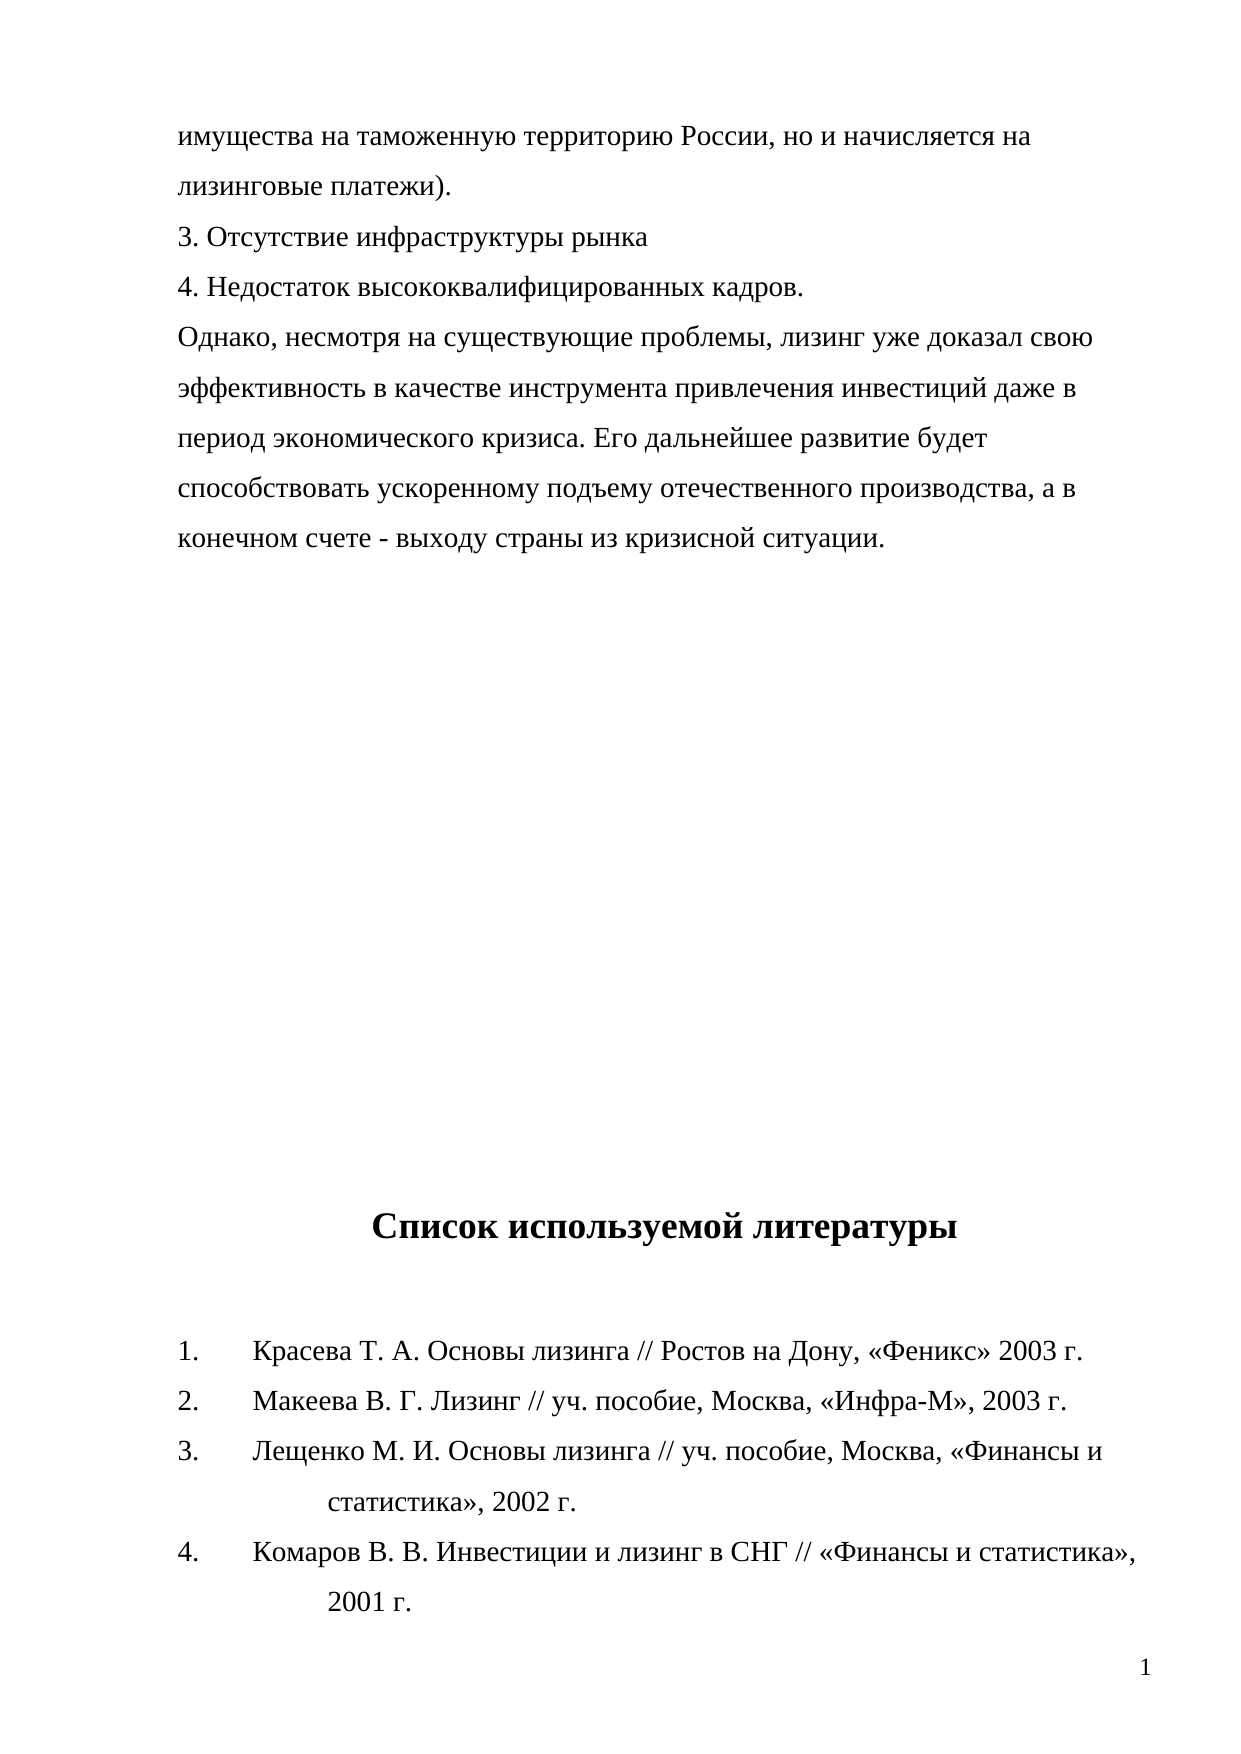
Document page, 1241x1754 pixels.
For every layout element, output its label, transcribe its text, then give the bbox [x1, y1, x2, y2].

list Макеева В. Г. Лизинг // уч. пособие, Москва, «Инфра-М», 2003 г. [177, 1383, 1152, 1417]
list Комаров В. В. Инвестиции и лизинг в СНГ // «Финансы и статистика», 2001 г. [177, 1534, 1152, 1618]
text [177, 118, 1152, 554]
list Лещенко М. И. Основы лизинга // уч. пособие, Москва, «Финансы и статистика», 2002 г. [177, 1433, 1152, 1517]
list Красева Т. А. Основы лизинга // Ростов на Дону, «Феникс» 2003 г. [177, 1333, 1152, 1366]
text Список используемой литературы [177, 1203, 1152, 1247]
